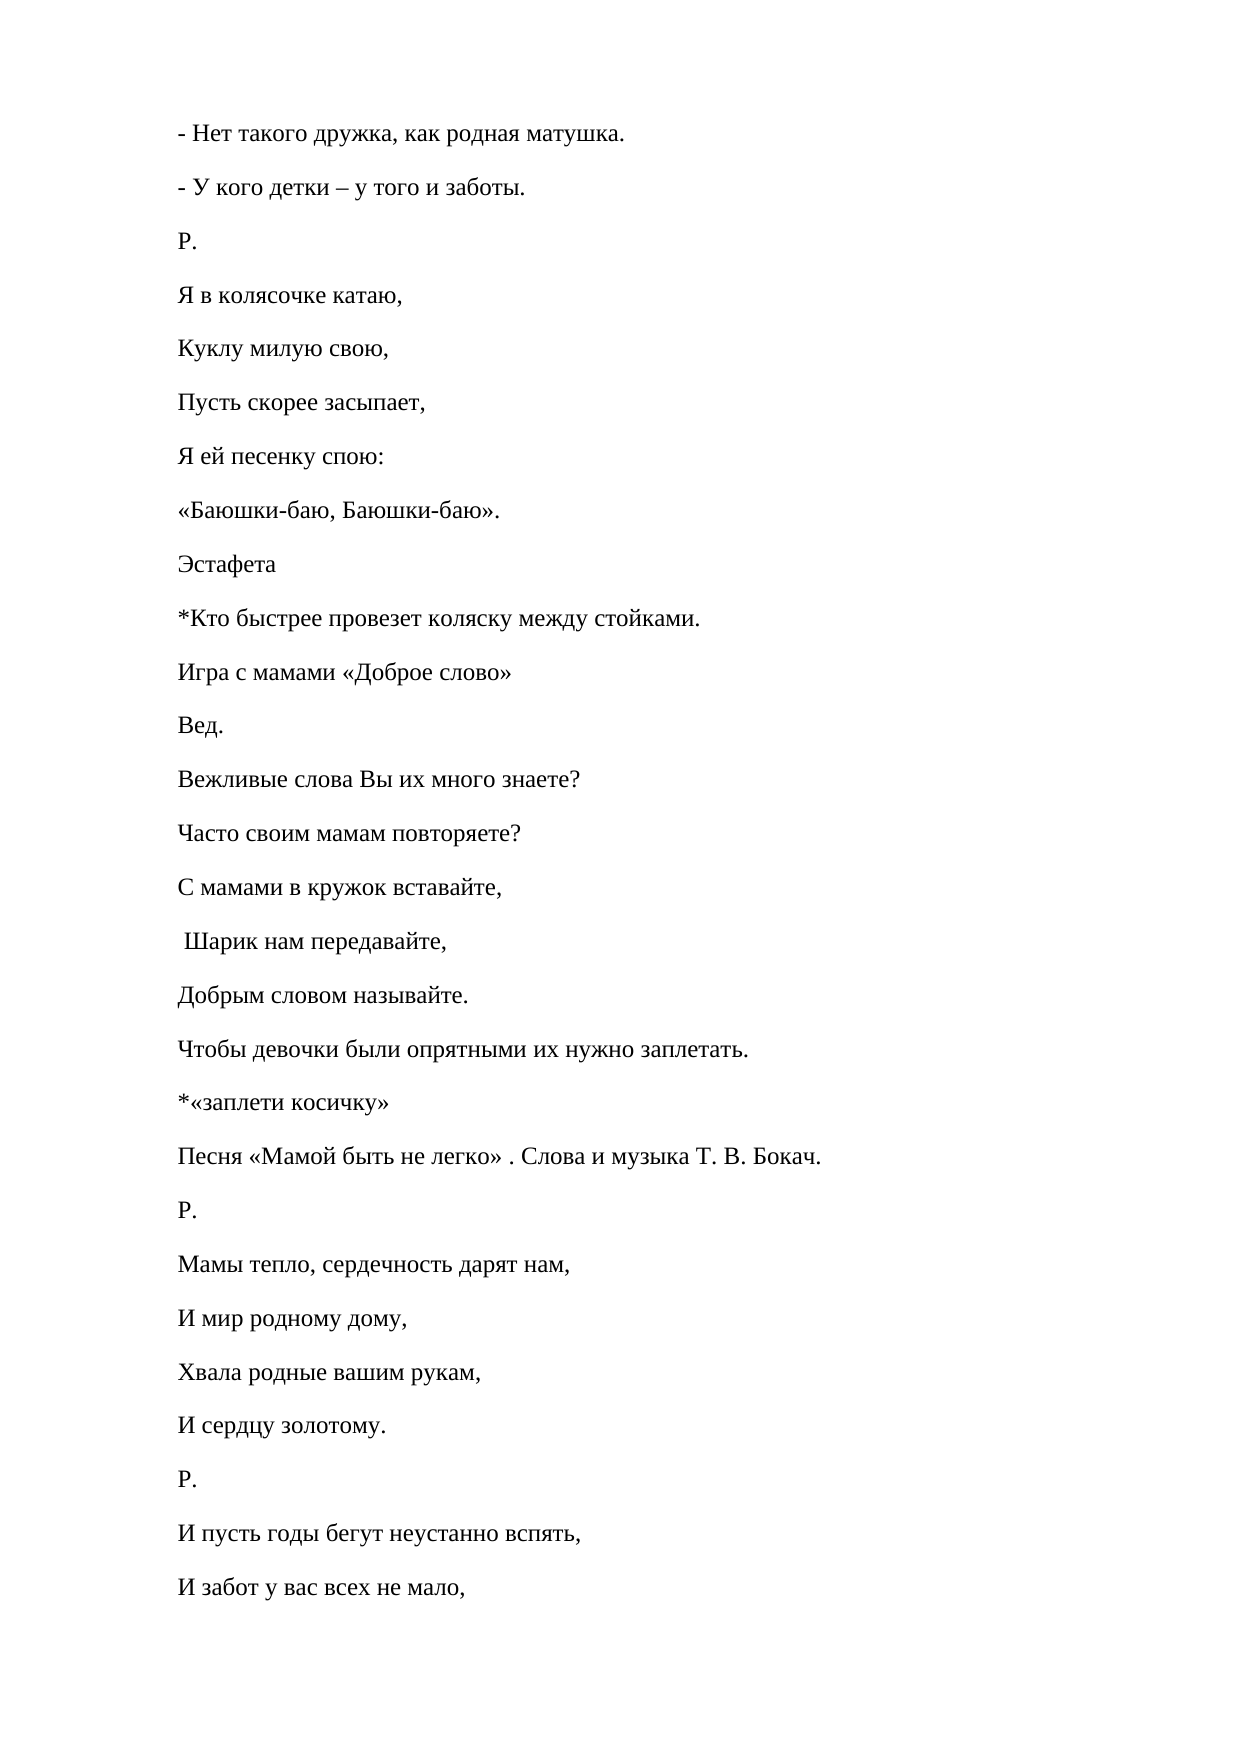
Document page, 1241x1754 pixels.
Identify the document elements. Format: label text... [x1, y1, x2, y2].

text И сердцу золотому. [177, 1411, 1152, 1439]
text Чтобы девочки были опрятными их нужно заплетать. [177, 1034, 1152, 1062]
text Мамы тепло, сердечность дарят нам, [177, 1249, 1152, 1278]
text Песня «Мамой быть не легко» . Слова и музыка Т. В. Бокач. [177, 1141, 1152, 1170]
text Вежливые слова Вы их много знаете? [177, 764, 1152, 793]
text И мир родному дому, [177, 1303, 1152, 1332]
text Хвала родные вашим рукам, [177, 1357, 1152, 1386]
text - У кого детки – у того и заботы. [177, 172, 1152, 201]
text Р. [177, 1195, 1152, 1224]
text Куклу милую свою, [177, 333, 1152, 362]
text *«заплети косичку» [177, 1087, 1152, 1116]
text Часто своим мамам повторяете? [177, 818, 1152, 847]
text Я в колясочке катаю, [177, 280, 1152, 308]
text Р. [177, 226, 1152, 254]
text *Кто быстрее провезет коляску между стойками. [177, 603, 1152, 632]
text Добрым словом называйте. [177, 980, 1152, 1008]
text Р. [177, 1464, 1152, 1493]
text И забот у вас всех не мало, [177, 1572, 1152, 1601]
text Вед. [177, 711, 1152, 739]
text Игра с мамами «Доброе слово» [177, 657, 1152, 685]
text - Нет такого дружка, как родная матушка. [177, 118, 1152, 147]
text Я ей песенку спою: [177, 441, 1152, 470]
text Эстафета [177, 549, 1152, 578]
text Шарик нам передавайте, [177, 926, 1152, 955]
text И пусть годы бегут неустанно вспять, [177, 1518, 1152, 1547]
text «Баюшки-баю, Баюшки-баю». [177, 495, 1152, 524]
text С мамами в кружок вставайте, [177, 872, 1152, 901]
text Пусть скорее засыпает, [177, 387, 1152, 416]
